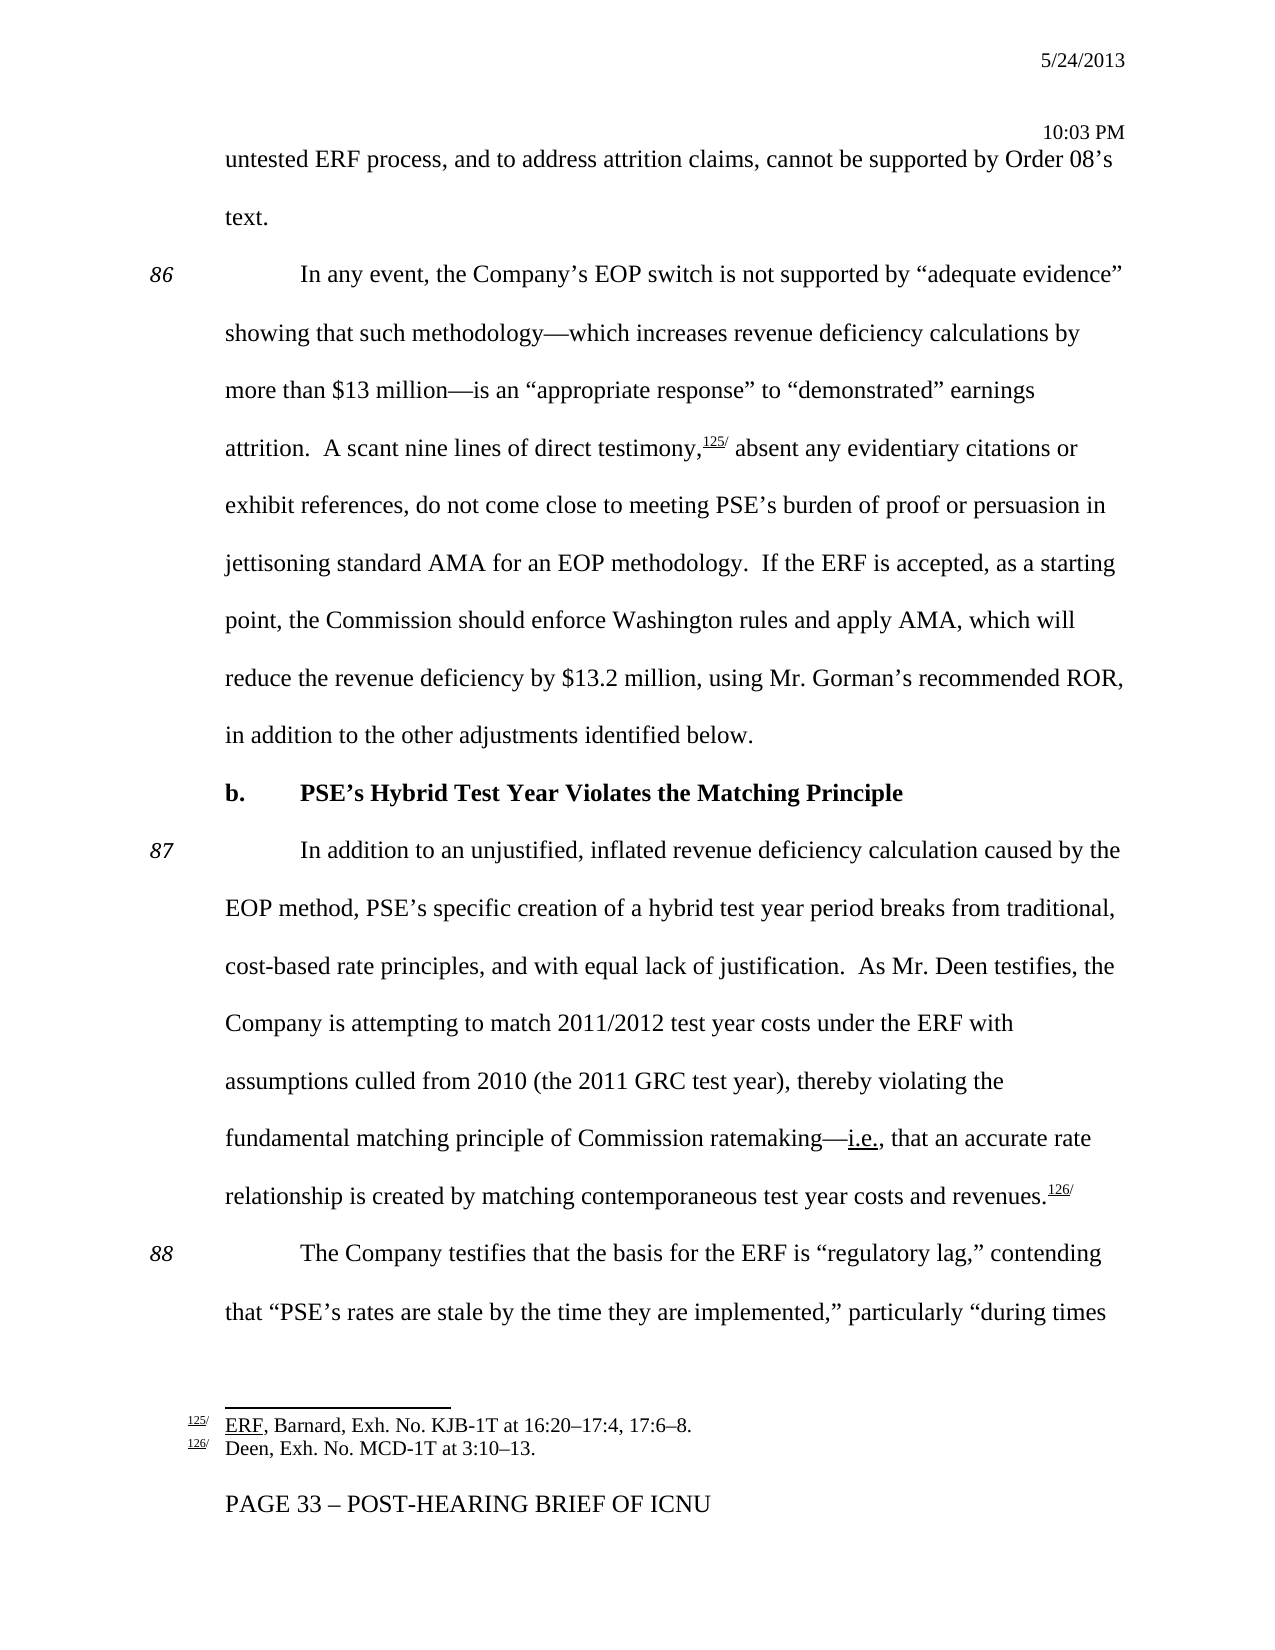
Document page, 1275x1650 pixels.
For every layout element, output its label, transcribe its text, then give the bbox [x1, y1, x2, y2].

list b. PSE’s Hybrid Test Year Violates the Matching Principle [225, 778, 1125, 806]
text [150, 1238, 1125, 1325]
text In any event, the Company’s EOP switch is not supported by “adequate evidence” showing that such methodology—which increases revenue deficiency calculations by more than $13 million—is an “appropriate response” to “demonstrated” earnings attrition. A scant nine lines of direct testimony,/ absent any evidentiary citations or exhibit references, do not come close to meeting PSE’s burden of proof or persuasion in jettisoning standard AMA for an EOP methodology. If the ERF is accepted, as a starting point, the Commission should enforce Washington rules and apply AMA, which will reduce the revenue deficiency by $13.2 million, using Mr. Gorman’s recommended ROR, in addition to the other adjustments identified below. [150, 259, 1125, 749]
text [150, 144, 1125, 231]
text In addition to an unjustified, inflated revenue deficiency calculation caused by the EOP method, PSE’s specific creation of a hybrid test year period breaks from traditional, cost-based rate principles, and with equal lack of justification. As Mr. Deen testifies, the Company is attempting to match 2011/2012 test year costs under the ERF with assumptions culled from 2010 (the 2011 GRC test year), thereby violating the fundamental matching principle of Commission ratemaking—i.e., that an accurate rate relationship is created by matching contemporaneous test year costs and revenues./ [150, 835, 1125, 1209]
